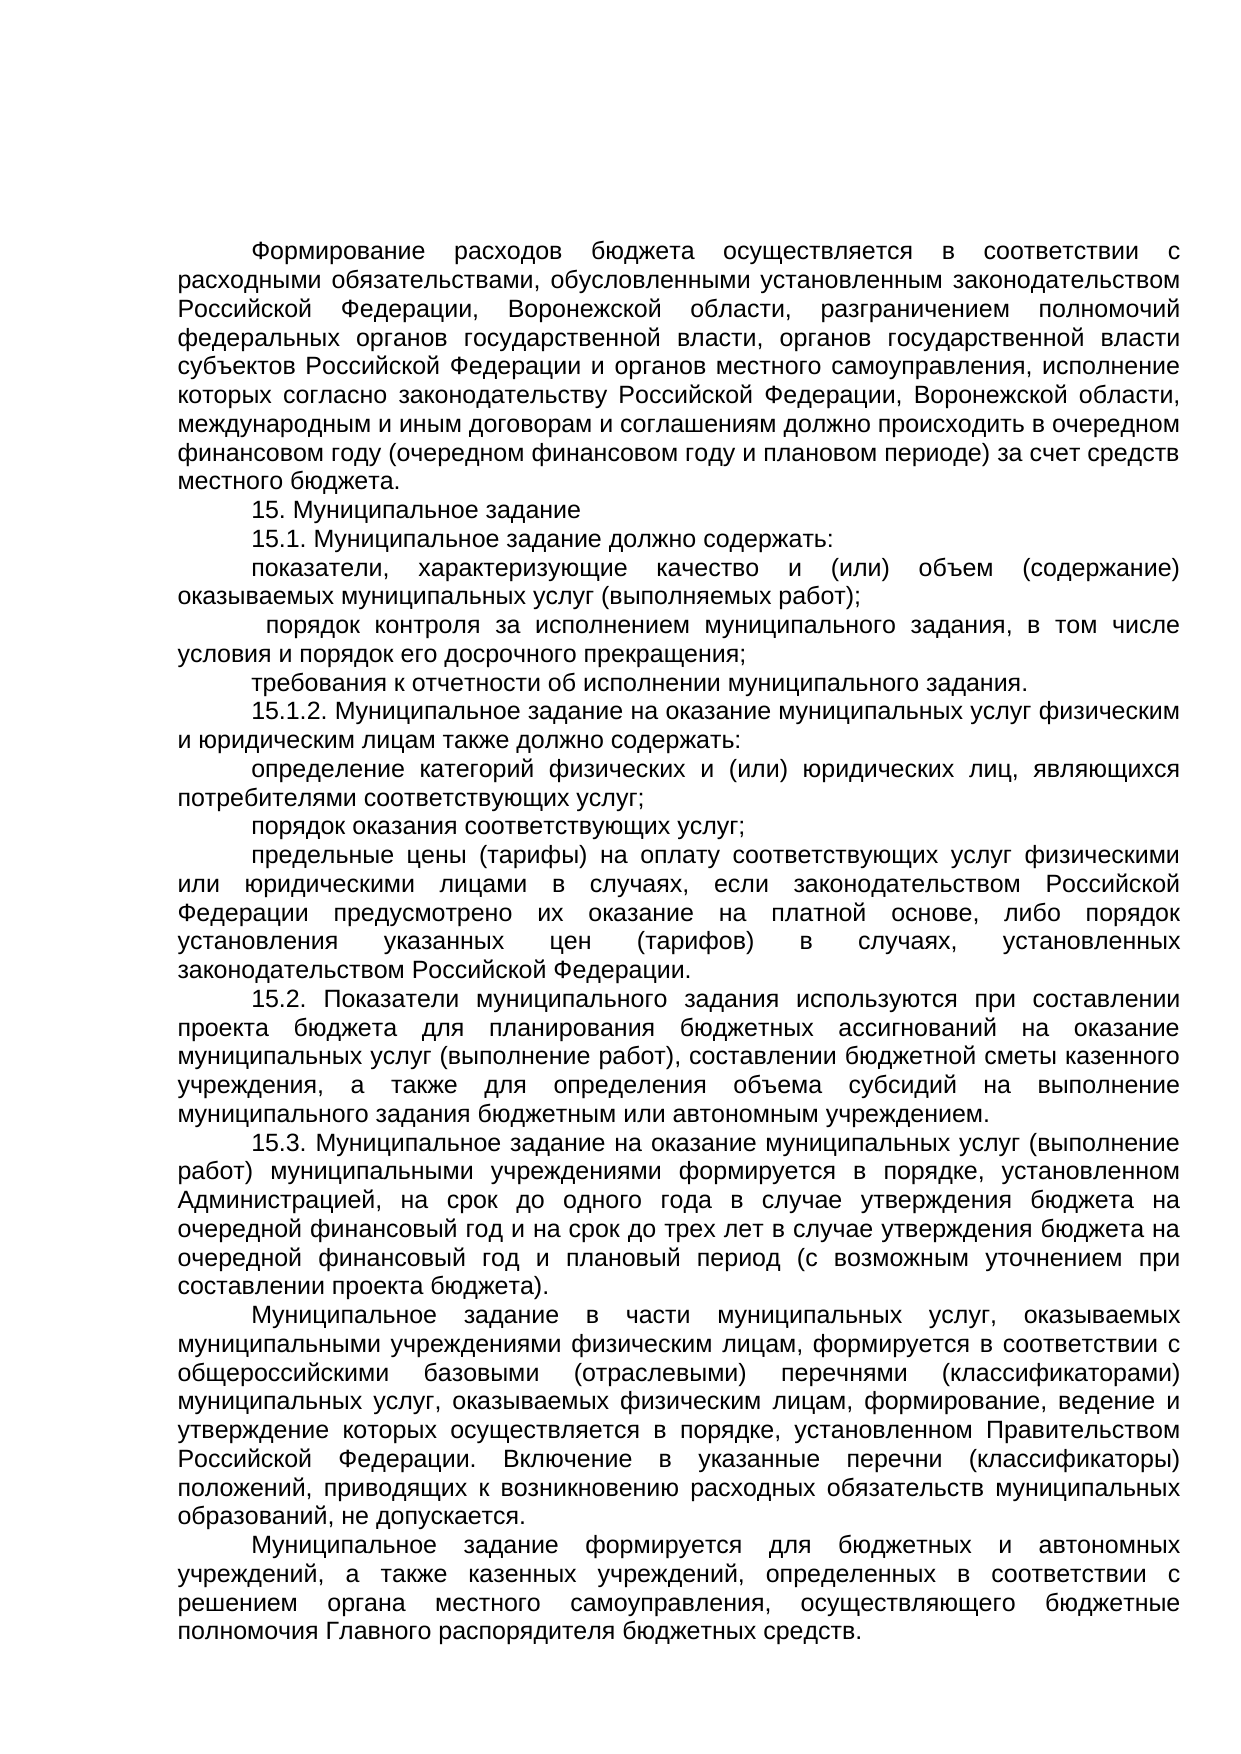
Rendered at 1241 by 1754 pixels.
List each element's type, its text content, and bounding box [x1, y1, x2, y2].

text показатели, характеризующие качество и (или) объем (содержание) оказываемых муниципальных услуг (выполняемых работ); [177, 552, 1181, 610]
text Муниципальное задание в части муниципальных услуг, оказываемых муниципальными учреждениями физическим лицам, формируется в соответствии с общероссийскими базовыми (отраслевыми) перечнями (классификаторами) муниципальных услуг, оказываемых физическим лицам, формирование, ведение и утверждение которых осуществляется в порядке, установленном Правительством Российской Федерации. Включение в указанные перечни (классификаторы) положений, приводящих к возникновению расходных обязательств муниципальных образований, не допускается. [177, 1300, 1181, 1530]
text 15.3. Муниципальное задание на оказание муниципальных услуг (выполнение работ) муниципальными учреждениями формируется в порядке, установленном Администрацией, на срок до одного года в случае утверждения бюджета на очередной финансовый год и на срок до трех лет в случае утверждения бюджета на очередной финансовый год и плановый период (с возможным уточнением при составлении проекта бюджета). [177, 1127, 1181, 1300]
text порядок контроля за исполнением муниципального задания, в том числе условия и порядок его досрочного прекращения; [177, 610, 1181, 667]
text Муниципальное задание формируется для бюджетных и автономных учреждений, а также казенных учреждений, определенных в соответствии с решением органа местного самоуправления, осуществляющего бюджетные полномочия Главного распорядителя бюджетных средств. [177, 1530, 1181, 1645]
text 15.1.2. Муниципальное задание на оказание муниципальных услуг физическим и юридическим лицам также должно содержать: [177, 696, 1181, 754]
text 15.1. Муниципальное задание должно содержать: [177, 524, 1181, 552]
text определение категорий физических и (или) юридических лиц, являющихся потребителями соответствующих услуг; [177, 754, 1181, 811]
text Формирование расходов бюджета осуществляется в соответствии с расходными обязательствами, обусловленными установленным законодательством Российской Федерации, Воронежской области, разграничением полномочий федеральных органов государственной власти, органов государственной власти субъектов Российской Федерации и органов местного самоуправления, исполнение которых согласно законодательству Российской Федерации, Воронежской области, международным и иным договорам и соглашениям должно происходить в очередном финансовом году (очередном финансовом году и плановом периоде) за счет средств местного бюджета. [177, 236, 1181, 495]
text требования к отчетности об исполнении муниципального задания. [177, 667, 1181, 696]
text 15. Муниципальное задание [177, 495, 1181, 524]
text 15.2. Показатели муниципального задания используются при составлении проекта бюджета для планирования бюджетных ассигнований на оказание муниципальных услуг (выполнение работ), составлении бюджетной сметы казенного учреждения, а также для определения объема субсидий на выполнение муниципального задания бюджетным или автономным учреждением. [177, 984, 1181, 1127]
text порядок оказания соответствующих услуг; [177, 811, 1181, 840]
text предельные цены (тарифы) на оплату соответствующих услуг физическими или юридическими лицами в случаях, если законодательством Российской Федерации предусмотрено их оказание на платной основе, либо порядок установления указанных цен (тарифов) в случаях, установленных законодательством Российской Федерации. [177, 840, 1181, 984]
